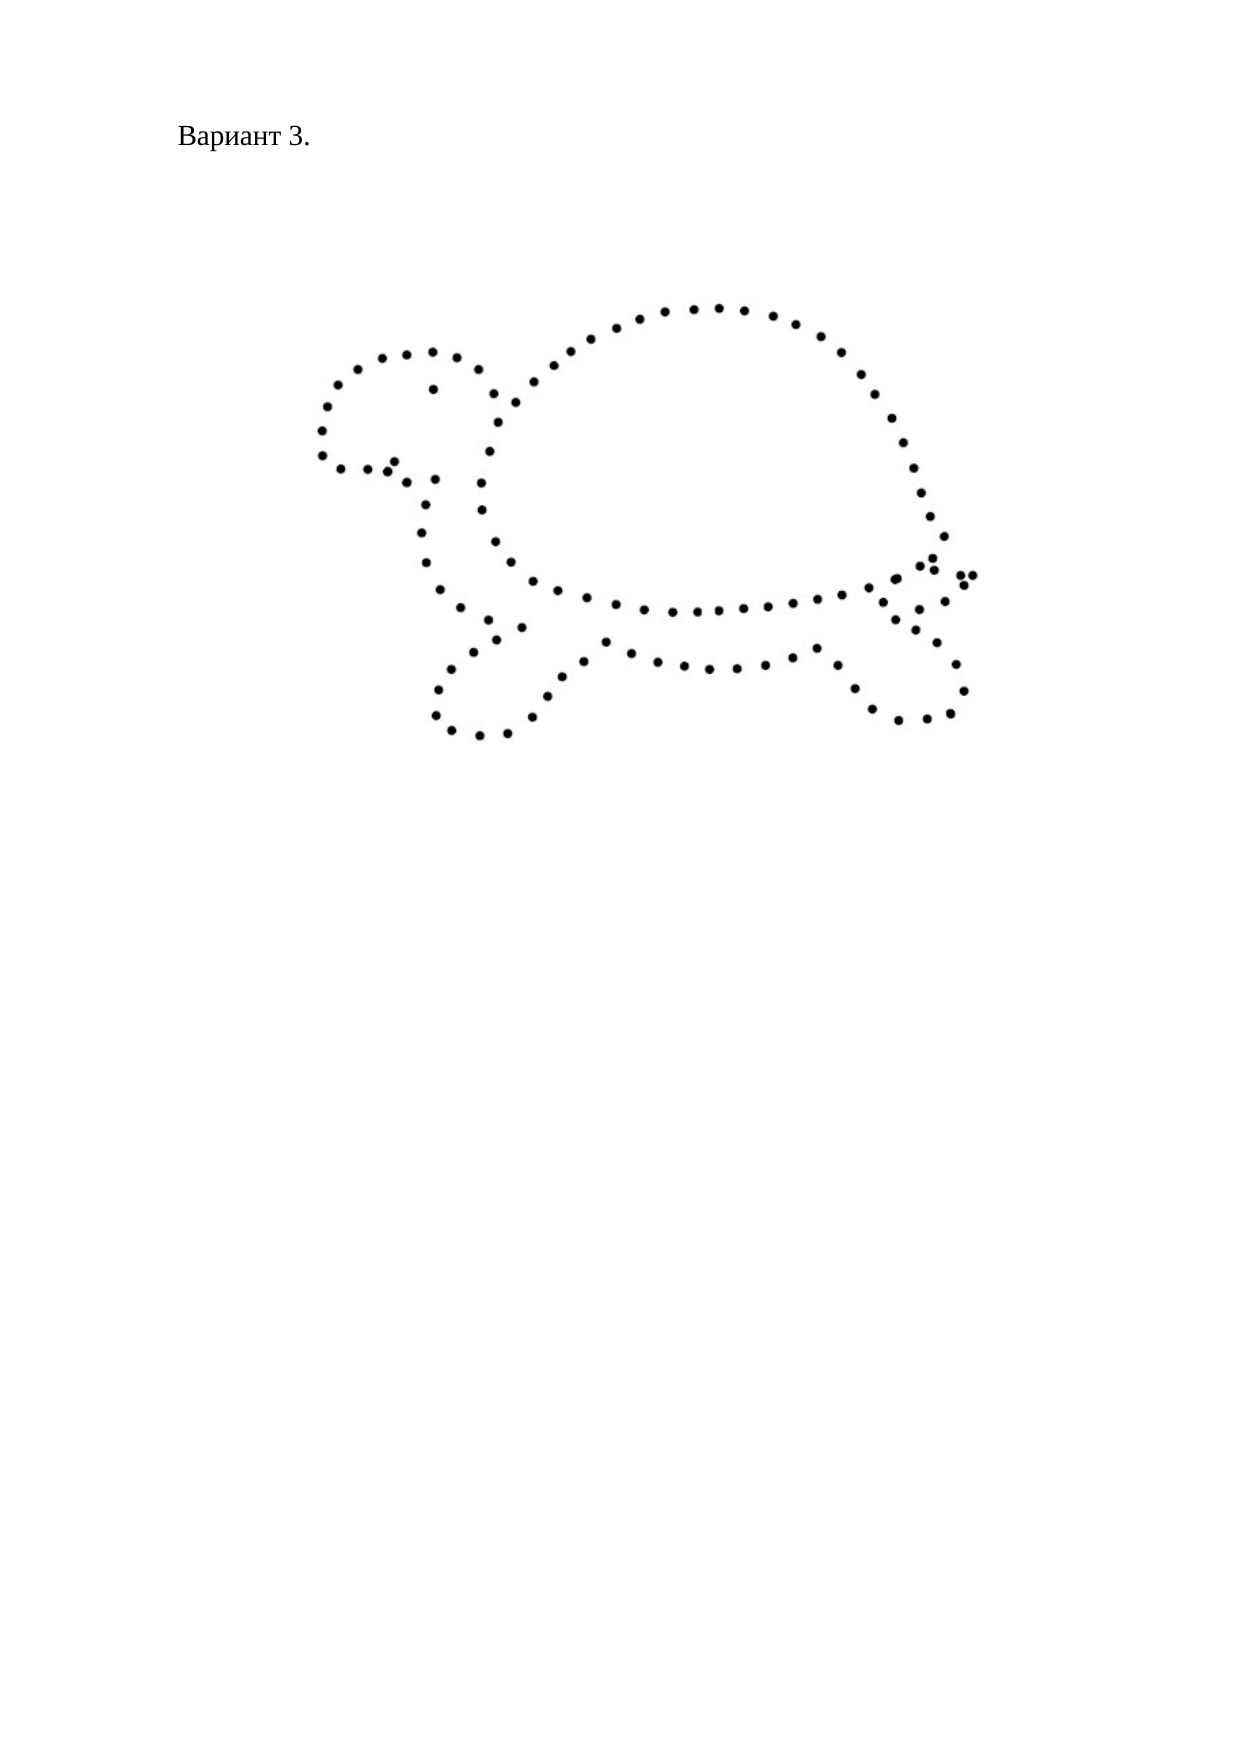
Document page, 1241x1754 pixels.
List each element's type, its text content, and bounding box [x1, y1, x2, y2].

picture [298, 276, 1031, 806]
text Вариант 3. [177, 118, 1152, 152]
